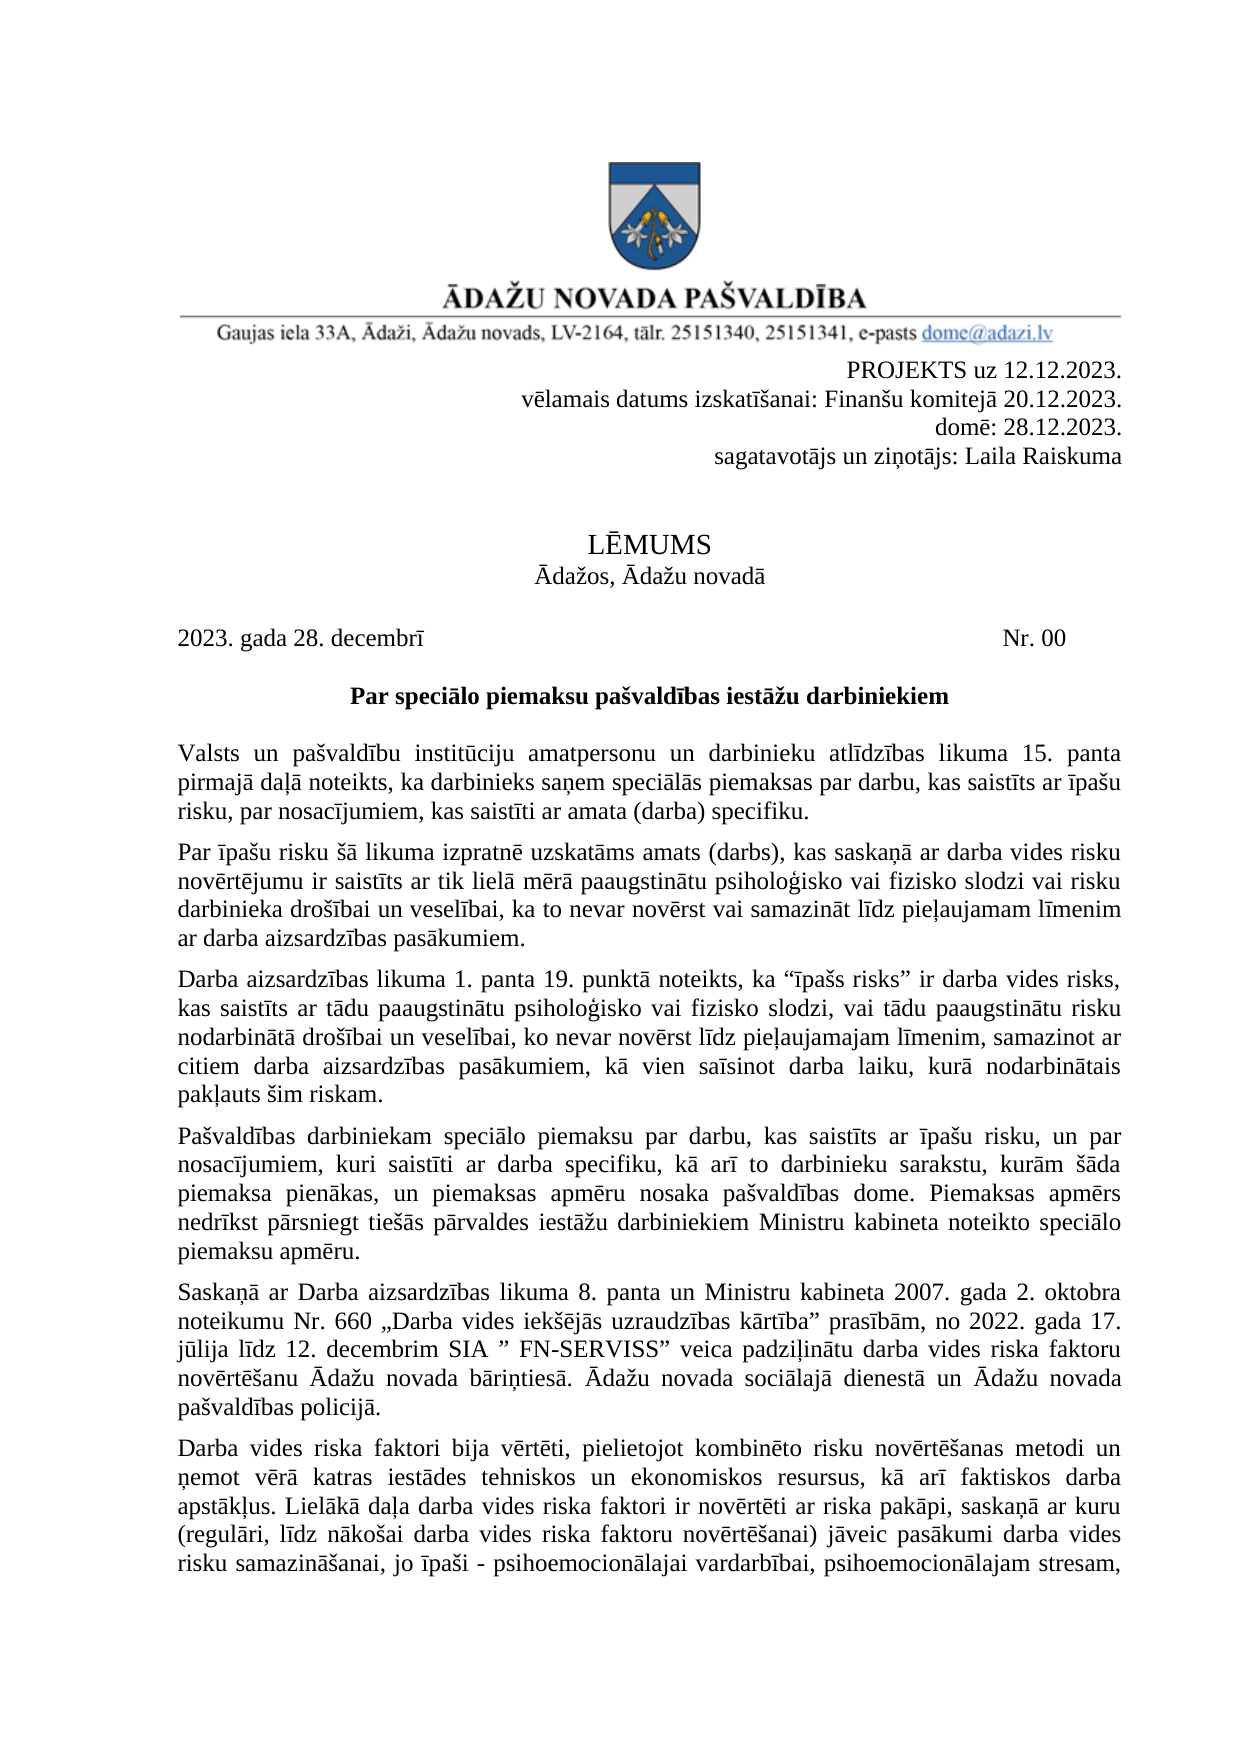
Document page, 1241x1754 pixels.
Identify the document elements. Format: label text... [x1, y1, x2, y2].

text Saskaņā ar Darba aizsardzības likuma 8. panta un Ministru kabineta 2007. gada 2. oktobra noteikumu Nr. 660 „Darba vides iekšējās uzraudzības kārtība” prasībām, no 2022. gada 17. jūlija līdz 12. decembrim SIA ” FN-SERVISS” veica padziļinātu darba vides riska faktoru novērtēšanu Ādažu novada bāriņtiesā. Ādažu novada sociālajā dienestā un Ādažu novada pašvaldības policijā. [177, 1277, 1122, 1421]
text 2023. gada 28. decembrī Nr. 00 [177, 623, 1122, 652]
text PROJEKTS uz 12.12.2023. [177, 355, 1122, 384]
text domē: 28.12.2023. [177, 412, 1122, 441]
text vēlamais datums izskatīšanai: Finanšu komitejā 20.12.2023. [177, 384, 1122, 412]
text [177, 1433, 1122, 1577]
text sagatavotājs un ziņotājs: Laila Raiskuma [177, 441, 1122, 470]
text LĒMUMS [177, 527, 1122, 561]
text Par īpašu risku šā likuma izpratnē uzskatāms amats (darbs), kas saskaņā ar darba vides risku novērtējumu ir saistīts ar tik lielā mērā paaugstinātu psiholoģisko vai fizisko slodzi vai risku darbinieka drošībai un veselībai, ka to nevar novērst vai samazināt līdz pieļaujamam līmenim ar darba aizsardzības pasākumiem. [177, 837, 1122, 952]
text Valsts un pašvaldību institūciju amatpersonu un darbinieku atlīdzības likuma 15. panta pirmajā daļā noteikts, ka darbinieks saņem speciālās piemaksas par darbu, kas saistīts ar īpašu risku, par nosacījumiem, kas saistīti ar amata (darba) specifiku. [177, 738, 1122, 824]
text Ādažos, Ādažu novadā [177, 561, 1122, 590]
text Darba aizsardzības likuma 1. panta 19. punktā noteikts, ka “īpašs risks” ir darba vides risks, kas saistīts ar tādu paaugstinātu psiholoģisko vai fizisko slodzi, vai tādu paaugstinātu risku nodarbinātā drošībai un veselībai, ko nevar novērst līdz pieļaujamajam līmenim, samazinot ar citiem darba aizsardzības pasākumiem, kā vien saīsinot darba laiku, kurā nodarbinātais pakļauts šim riskam. [177, 964, 1122, 1108]
text Par speciālo piemaksu pašvaldības iestāžu darbiniekiem [177, 681, 1122, 709]
text Pašvaldības darbiniekam speciālo piemaksu par darbu, kas saistīts ar īpašu risku, un par nosacījumiem, kuri saistīti ar darba specifiku, kā arī to darbinieku sarakstu, kurām šāda piemaksa pienākas, un piemaksas apmēru nosaka pašvaldības dome. Piemaksas apmērs nedrīkst pārsniegt tiešās pārvaldes iestāžu darbiniekiem Ministru kabineta noteikto speciālo piemaksu apmēru. [177, 1121, 1122, 1264]
picture [180, 162, 1123, 355]
